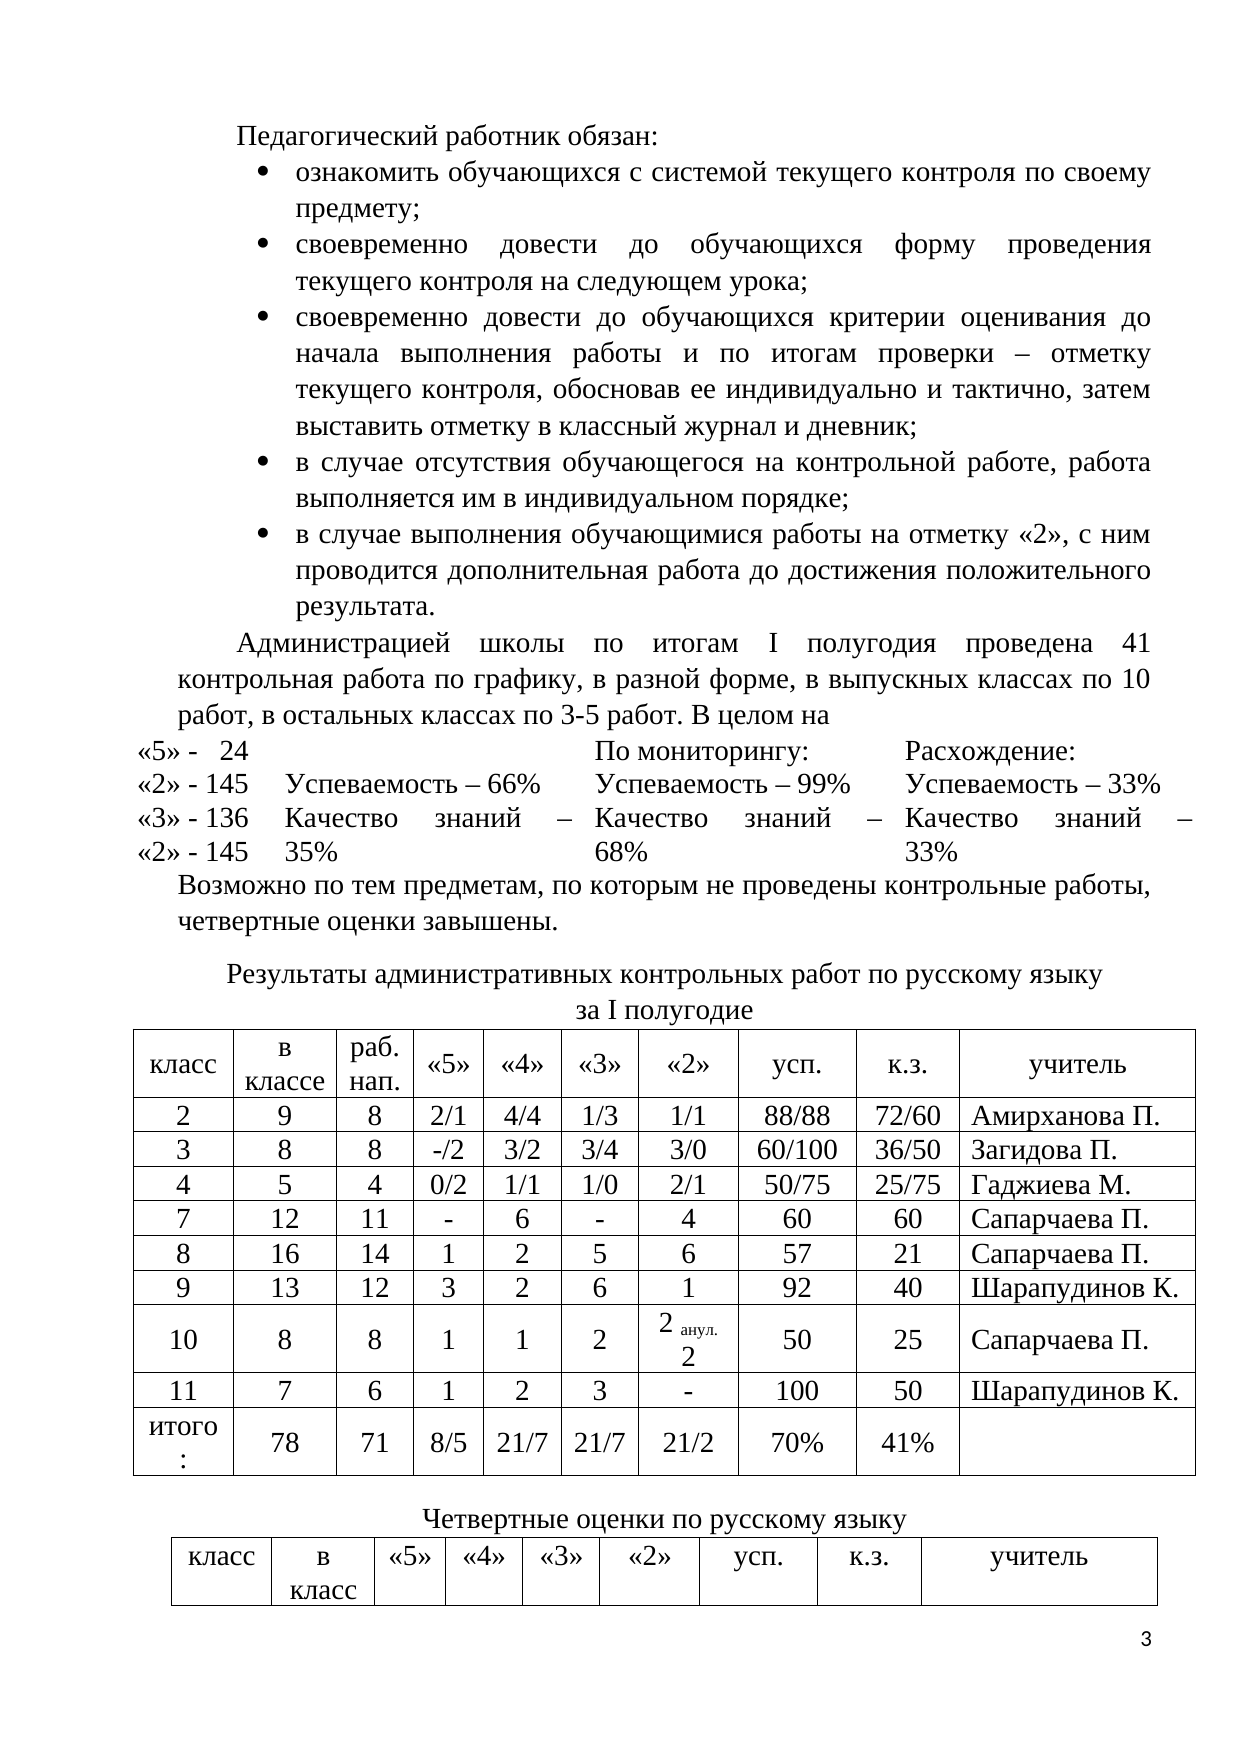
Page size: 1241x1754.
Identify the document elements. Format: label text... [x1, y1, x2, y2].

table_cell 8 [134, 1236, 233, 1269]
table_cell 2 [134, 1098, 233, 1131]
text Возможно по тем предметам, по которым не проведены контрольные работы, четвертные оценки завышены. [177, 867, 1152, 937]
table_cell 4/4 [484, 1098, 561, 1131]
table_header раб. нап. [337, 1030, 413, 1097]
table_header учитель [922, 1538, 1157, 1605]
table_cell 57 [739, 1236, 856, 1269]
table_cell 6 [337, 1373, 413, 1407]
table_cell 3 [414, 1271, 483, 1304]
table_cell 7 [134, 1201, 233, 1235]
table_cell 11 [134, 1373, 233, 1407]
table_header класс [172, 1538, 271, 1605]
text Результаты административных контрольных работ по русскому языку за I полугодие [177, 956, 1152, 1026]
table_cell 5 [234, 1167, 336, 1200]
table_cell 3/4 [562, 1132, 638, 1166]
table_header Успеваемость – 66% Качество знаний – 35% [273, 733, 583, 867]
list ознакомить обучающихся с системой текущего контроля по своему предмету; [258, 154, 1152, 224]
table_cell 25 [857, 1305, 959, 1372]
list своевременно довести до обучающихся форму проведения текущего контроля на следующем урока; [258, 227, 1152, 296]
table_cell 8 [337, 1132, 413, 1166]
table_cell 3 [134, 1132, 233, 1166]
table_cell -/2 [414, 1132, 483, 1166]
table_cell 21/7 [484, 1408, 561, 1475]
table_cell 1/1 [639, 1098, 738, 1131]
table_cell 12 [337, 1271, 413, 1304]
table_cell 10 [134, 1305, 233, 1372]
table_cell 1/3 [562, 1098, 638, 1131]
table_header По мониторингу: Успеваемость – 99% Качество знаний – 68% [583, 733, 893, 867]
table_cell 71 [337, 1408, 413, 1475]
table_cell 100 [739, 1373, 856, 1407]
table_cell - [562, 1201, 638, 1235]
table_cell 3/2 [484, 1132, 561, 1166]
table_header усп. [739, 1030, 856, 1097]
text Четвертные оценки по русскому языку [177, 1501, 1152, 1534]
table_cell 1 [414, 1373, 483, 1407]
table_header «2» [600, 1538, 699, 1605]
table_header «3» [562, 1030, 638, 1097]
table_cell 8 [234, 1132, 336, 1166]
table_cell 1 [484, 1305, 561, 1372]
table_cell 50/75 [739, 1167, 856, 1200]
list в случае выполнения обучающимися работы на отметку «2», с ним проводится дополнительная работа до достижения положительного результата. [258, 516, 1152, 622]
table_cell 2 анул. 2 [639, 1305, 738, 1372]
table_cell 16 [234, 1236, 336, 1269]
table_header «5» [414, 1030, 483, 1097]
table_header учитель [960, 1030, 1195, 1097]
table_cell 2 [484, 1373, 561, 1407]
table_cell 25/75 [857, 1167, 959, 1200]
table_cell 4 [639, 1201, 738, 1235]
table_header «4» [484, 1030, 561, 1097]
table_cell 21/2 [639, 1408, 738, 1475]
table_cell Сапарчаева П. [960, 1201, 1195, 1235]
table_cell 88/88 [739, 1098, 856, 1131]
table_header к.з. [818, 1538, 921, 1605]
table_header усп. [700, 1538, 817, 1605]
table_cell 6 [562, 1271, 638, 1304]
table_cell 1/0 [562, 1167, 638, 1200]
table_header «3» [523, 1538, 599, 1605]
text Администрацией школы по итогам I полугодия проведена 41 контрольная работа по графику, в разной форме, в выпускных классах по 10 работ, в остальных классах по 3-5 работ. В целом на [177, 625, 1152, 731]
table_cell 1 [414, 1236, 483, 1269]
table_header «5» [375, 1538, 445, 1605]
table_cell итого: [134, 1408, 233, 1475]
table_cell 1/1 [484, 1167, 561, 1200]
table_cell 2/1 [639, 1167, 738, 1200]
table_cell 8 [234, 1305, 336, 1372]
table_cell 3/0 [639, 1132, 738, 1166]
table_cell 2 [484, 1271, 561, 1304]
table_cell 1 [414, 1305, 483, 1372]
table_cell 41% [857, 1408, 959, 1475]
list своевременно довести до обучающихся критерии оценивания до начала выполнения работы и по итогам проверки – отметку текущего контроля, обосновав ее индивидуально и тактично, затем выставить отметку в классный журнал и дневник; [258, 299, 1152, 441]
table_cell 21/7 [562, 1408, 638, 1475]
table_cell 9 [234, 1098, 336, 1131]
table_cell 14 [337, 1236, 413, 1269]
table_cell [960, 1408, 1195, 1475]
table_cell 60 [739, 1201, 856, 1235]
table_cell 6 [484, 1201, 561, 1235]
table_cell - [639, 1373, 738, 1407]
text Педагогический работник обязан: [177, 118, 1152, 152]
table_cell Шарапудинов К. [960, 1271, 1195, 1304]
table_header «4» [446, 1538, 522, 1605]
table_cell Сапарчаева П. [960, 1236, 1195, 1269]
table_cell 2/1 [414, 1098, 483, 1131]
table_cell 8 [337, 1305, 413, 1372]
table_cell Шарапудинов К. [960, 1373, 1195, 1407]
list в случае отсутствия обучающегося на контрольной работе, работа выполняется им в индивидуальном порядке; [258, 444, 1152, 513]
table_cell 50 [857, 1373, 959, 1407]
table_cell 92 [739, 1271, 856, 1304]
table_cell 4 [134, 1167, 233, 1200]
table_header «2» [639, 1030, 738, 1097]
table_cell 11 [337, 1201, 413, 1235]
table_cell 2 [484, 1236, 561, 1269]
table_cell 60 [857, 1201, 959, 1235]
table_cell 12 [234, 1201, 336, 1235]
table_cell 3 [562, 1373, 638, 1407]
table_cell 2 [562, 1305, 638, 1372]
table_cell 60/100 [739, 1132, 856, 1166]
table_cell 5 [562, 1236, 638, 1269]
table_cell 4 [337, 1167, 413, 1200]
table_header в классе [272, 1538, 374, 1605]
table_header «5» - 24 «2» - 145 «3» - 136 «2» - 145 [126, 733, 273, 867]
table_cell 8 [337, 1098, 413, 1131]
table_cell 21 [857, 1236, 959, 1269]
table_cell Сапарчаева П. [960, 1305, 1195, 1372]
table_cell 1 [639, 1271, 738, 1304]
table_cell Амирханова П. [960, 1098, 1195, 1131]
table_cell 9 [134, 1271, 233, 1304]
table_cell 8/5 [414, 1408, 483, 1475]
table_cell 6 [639, 1236, 738, 1269]
table_cell 0/2 [414, 1167, 483, 1200]
table_cell 13 [234, 1271, 336, 1304]
table_header Расхождение: Успеваемость – 33% Качество знаний – 33% [893, 733, 1203, 867]
table_cell Загидова П. [960, 1132, 1195, 1166]
table_cell 36/50 [857, 1132, 959, 1166]
table_cell 72/60 [857, 1098, 959, 1131]
table_cell 7 [234, 1373, 336, 1407]
table_header к.з. [857, 1030, 959, 1097]
table_cell - [414, 1201, 483, 1235]
table_cell 78 [234, 1408, 336, 1475]
table_header класс [134, 1030, 233, 1097]
table_cell 50 [739, 1305, 856, 1372]
table_cell 70% [739, 1408, 856, 1475]
table_cell Гаджиева М. [960, 1167, 1195, 1200]
table_cell 40 [857, 1271, 959, 1304]
table_header в классе [234, 1030, 336, 1097]
